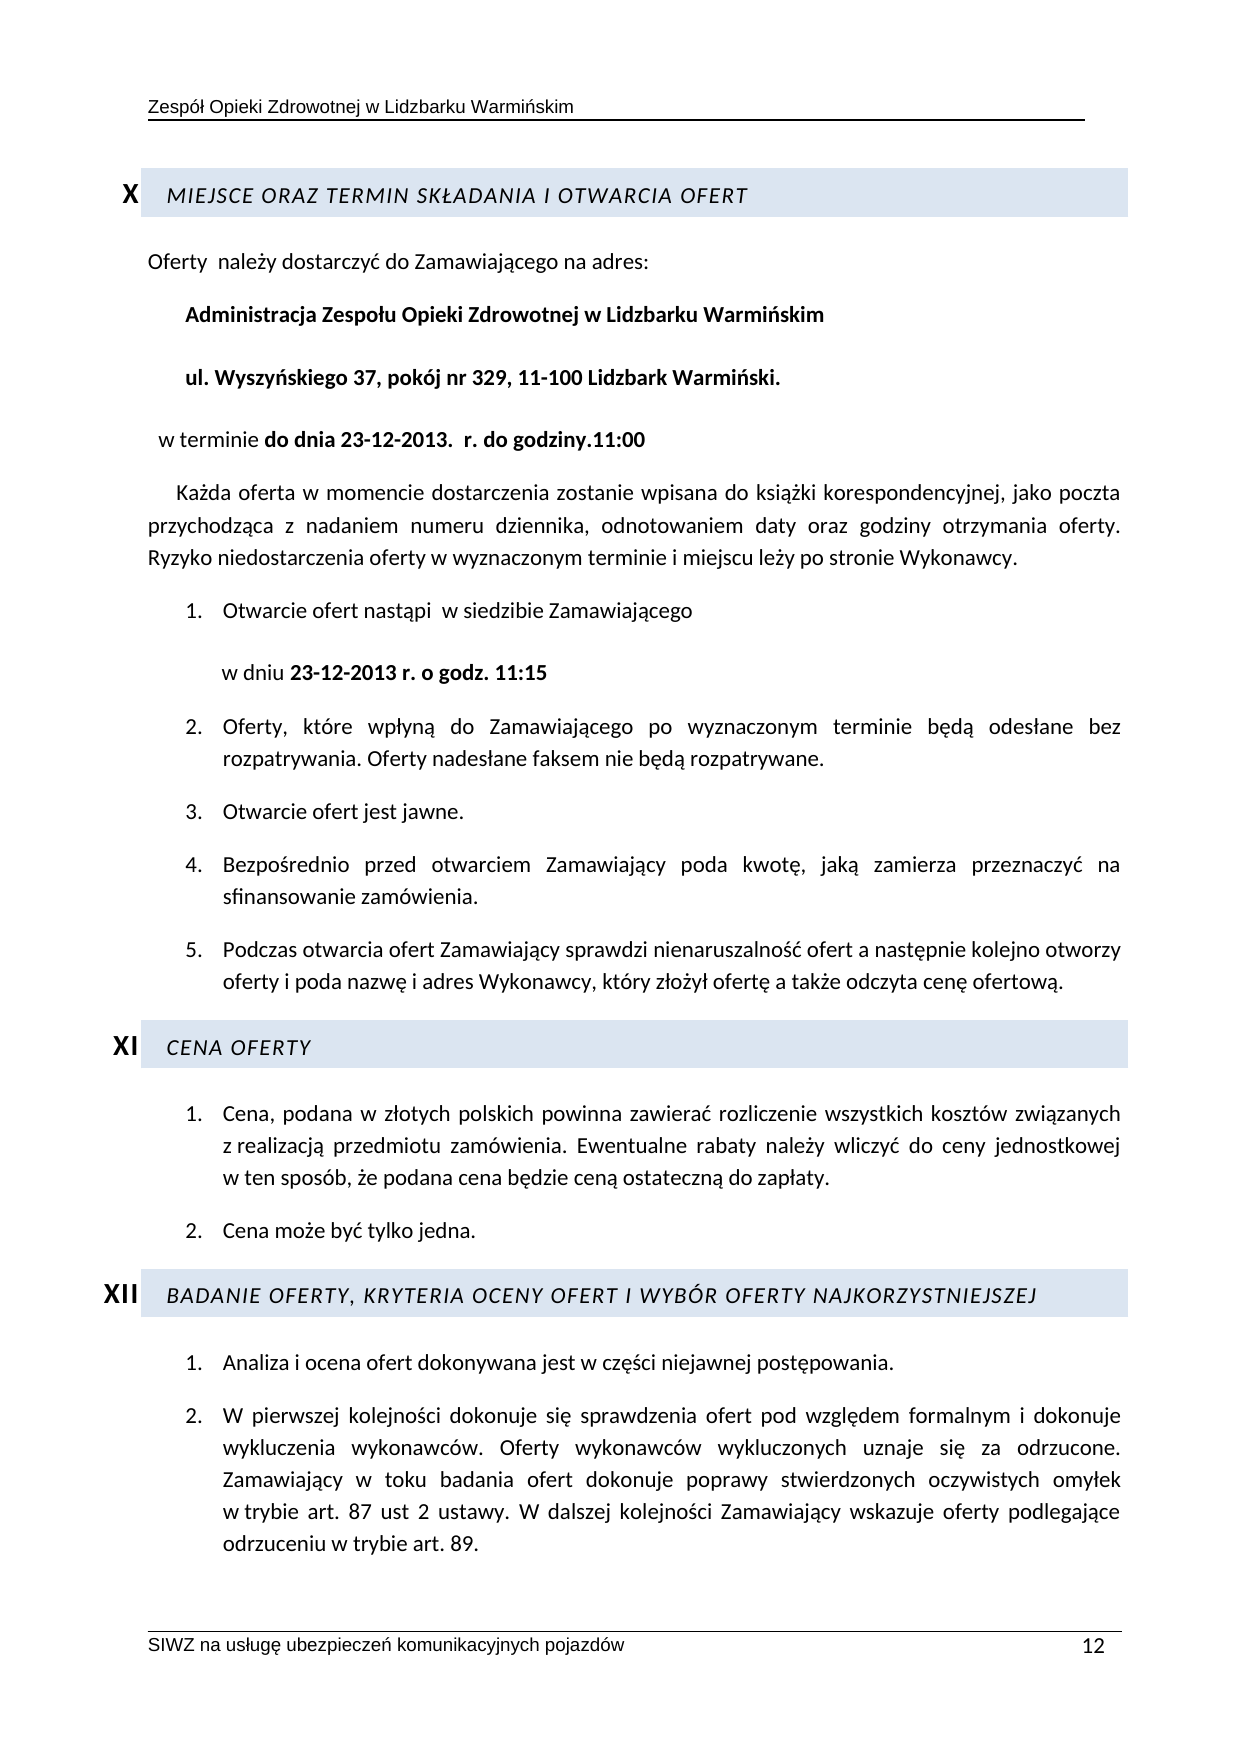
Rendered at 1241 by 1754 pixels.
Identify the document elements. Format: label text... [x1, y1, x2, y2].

text Administracja Zespołu Opieki Zdrowotnej w Lidzbarku Warmińskim [185, 300, 1122, 328]
list Analiza i ocena ofert dokonywana jest w części niejawnej postępowania. [185, 1348, 1122, 1376]
list Cena może być tylko jedna. [185, 1216, 1122, 1244]
text w dniu 23-12-2013 r. o godz. 11:15 [185, 658, 1122, 686]
list Bezpośrednio przed otwarciem Zamawiający poda kwotę, jaką zamierza przeznaczyć na sfinansowanie zamówienia. [185, 850, 1122, 910]
subtitle Miejsce oraz termin składania i otwarcia ofert [148, 175, 1122, 210]
list W pierwszej kolejności dokonuje się sprawdzenia ofert pod względem formalnym i dokonuje wykluczenia wykonawców. Oferty wykonawców wykluczonych uznaje się za odrzucone. Zamawiający w toku badania ofert dokonuje poprawy stwierdzonych oczywistych omyłek w trybie art. 87 ust 2 ustawy. W dalszej kolejności Zamawiający wskazuje oferty podlegające odrzuceniu w trybie art. 89. [185, 1401, 1122, 1557]
subtitle Badanie oferty, kryteria oceny ofert i wybór oferty najkorzystniejszej [148, 1276, 1122, 1311]
text Oferty należy dostarczyć do Zamawiającego na adres: [148, 247, 1122, 275]
list Oferty, które wpłyną do Zamawiającego po wyznaczonym terminie będą odesłane bez rozpatrywania. Oferty nadesłane faksem nie będą rozpatrywane. [185, 712, 1122, 772]
text w terminie do dnia 23-12-2013. r. do godziny.11:00 [148, 426, 1122, 453]
text ul. Wyszyńskiego 37, pokój nr 329, 11-100 Lidzbark Warmiński. [185, 363, 1122, 391]
text Każda oferta w momencie dostarczenia zostanie wpisana do książki korespondencyjnej, jako poczta przychodząca z nadaniem numeru dziennika, odnotowaniem daty oraz godziny otrzymania oferty. Ryzyko niedostarczenia oferty w wyznaczonym terminie i miejscu leży po stronie Wykonawcy. [148, 478, 1122, 571]
subtitle Cena oferty [148, 1027, 1122, 1062]
list Podczas otwarcia ofert Zamawiający sprawdzi nienaruszalność ofert a następnie kolejno otworzy oferty i poda nazwę i adres Wykonawcy, który złożył ofertę a także odczyta cenę ofertową. [185, 935, 1122, 995]
list Otwarcie ofert nastąpi w siedzibie Zamawiającego [185, 596, 1122, 631]
list Cena, podana w złotych polskich powinna zawierać rozliczenie wszystkich kosztów związanych z realizacją przedmiotu zamówienia. Ewentualne rabaty należy wliczyć do ceny jednostkowej w ten sposób, że podana cena będzie ceną ostateczną do zapłaty. [185, 1099, 1122, 1191]
list Otwarcie ofert jest jawne. [185, 797, 1122, 825]
